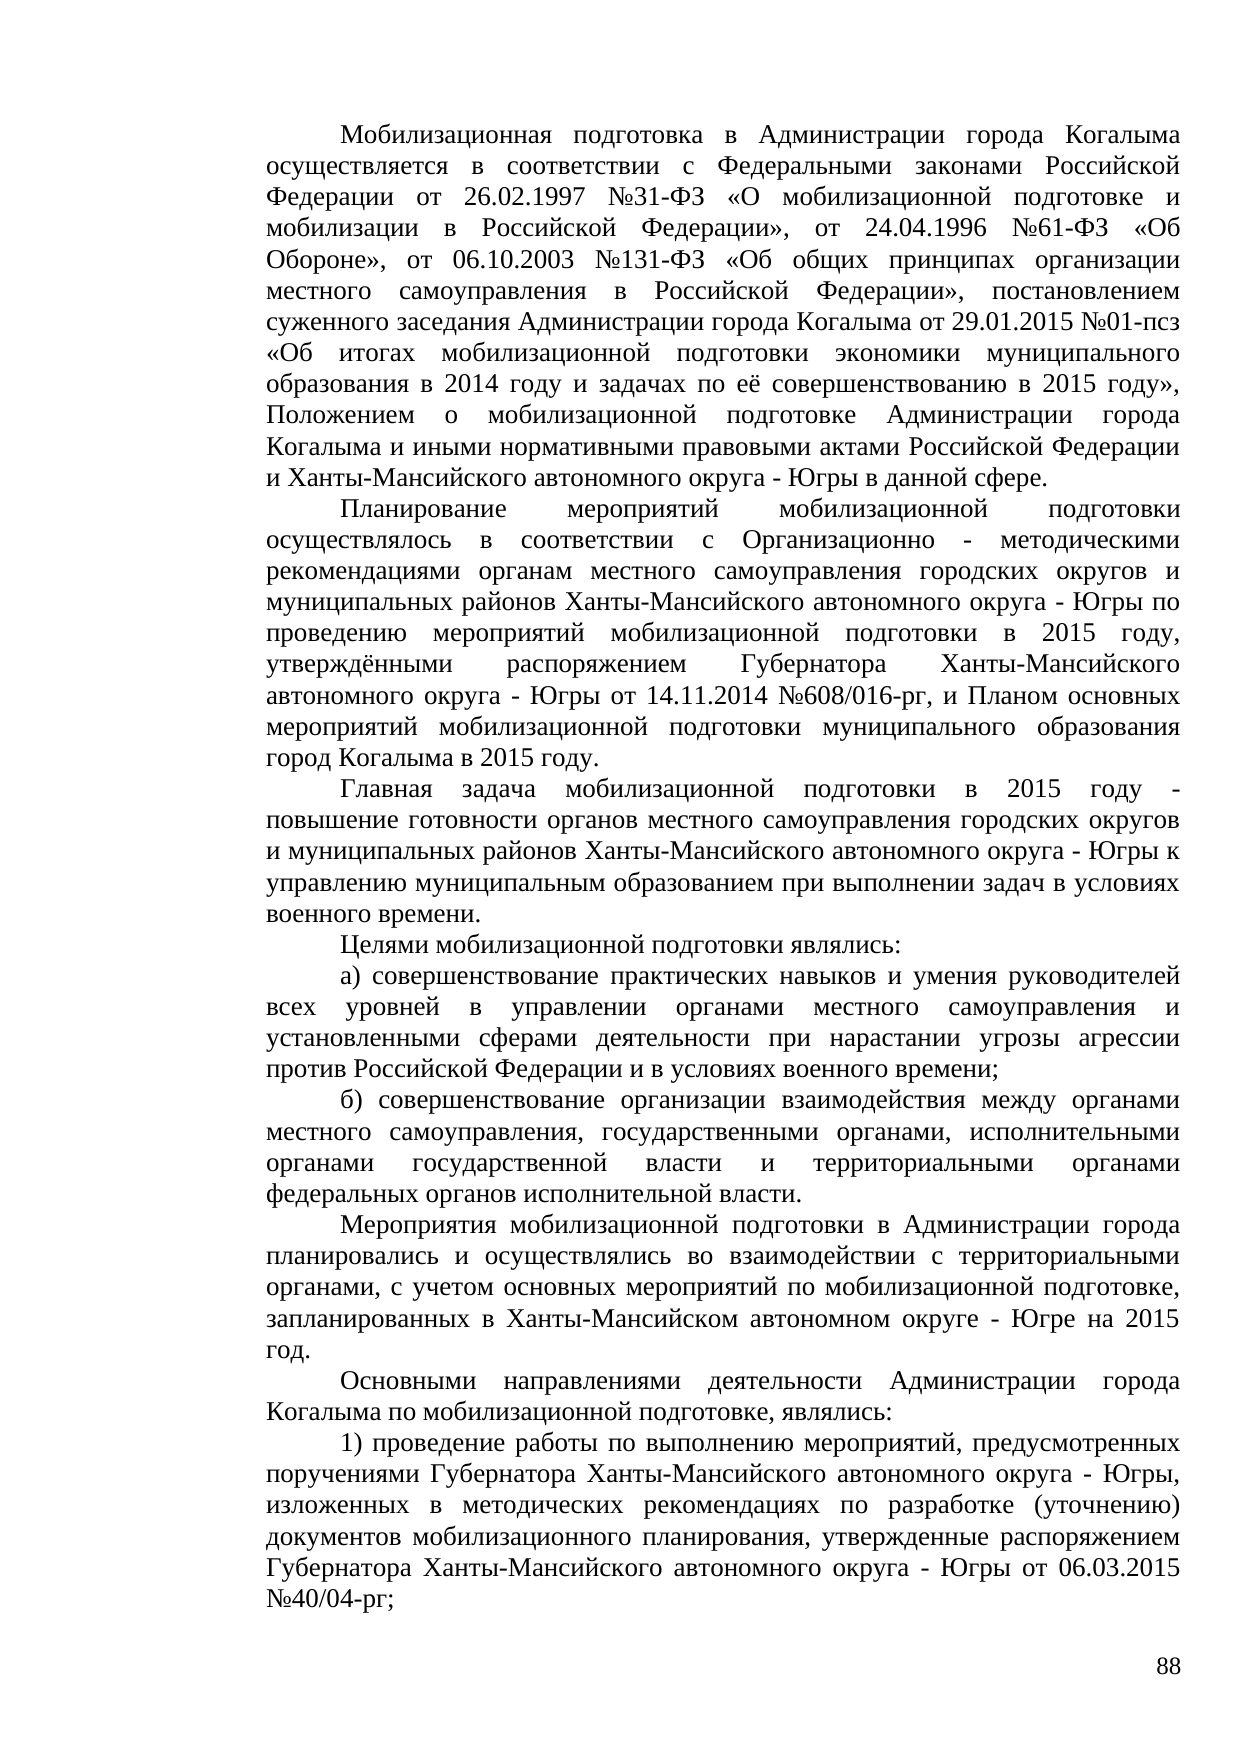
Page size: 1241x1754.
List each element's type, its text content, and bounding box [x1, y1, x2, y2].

text Мероприятия мобилизационной подготовки в Администрации города планировались и осуществлялись во взаимодействии с территориальными органами, с учетом основных мероприятий по мобилизационной подготовке, запланированных в Ханты-Мансийском автономном округе - Югре на 2015 год. [266, 1208, 1181, 1364]
text б) совершенствование организации взаимодействия между органами местного самоуправления, государственными органами, исполнительными органами государственной власти и территориальными органами федеральных органов исполнительной власти. [266, 1084, 1181, 1208]
text а) совершенствование практических навыков и умения руководителей всех уровней в управлении органами местного самоуправления и установленными сферами деятельности при нарастании угрозы агрессии против Российской Федерации и в условиях военного времени; [266, 959, 1181, 1084]
text Мобилизационная подготовка в Администрации города Когалыма осуществляется в соответствии с Федеральными законами Российской Федерации от 26.02.1997 №31-ФЗ «О мобилизационной подготовке и мобилизации в Российской Федерации», от 24.04.1996 №61-ФЗ «Об Обороне», от 06.10.2003 №131-ФЗ «Об общих принципах организации местного самоуправления в Российской Федерации», постановлением суженного заседания Администрации города Когалыма от 29.01.2015 №01-псз «Об итогах мобилизационной подготовки экономики муниципального образования в 2014 году и задачах по её совершенствованию в 2015 году», Положением о мобилизационной подготовке Администрации города Когалыма и иными нормативными правовыми актами Российской Федерации и Ханты-Мансийского автономного округа - Югры в данной сфере. [266, 118, 1181, 492]
text Целями мобилизационной подготовки являлись: [266, 928, 1181, 959]
text Основными направлениями деятельности Администрации города Когалыма по мобилизационной подготовке, являлись: [266, 1364, 1181, 1426]
text Планирование мероприятий мобилизационной подготовки осуществлялось в соответствии с Организационно - методическими рекомендациями органам местного самоуправления городских округов и муниципальных районов Ханты-Мансийского автономного округа - Югры по проведению мероприятий мобилизационной подготовки в 2015 году, утверждёнными распоряжением Губернатора Ханты-Мансийского автономного округа - Югры от 14.11.2014 №608/016-рг, и Планом основных мероприятий мобилизационной подготовки муниципального образования город Когалыма в 2015 году. [266, 492, 1181, 772]
text 1) проведение работы по выполнению мероприятий, предусмотренных поручениями Губернатора Ханты-Мансийского автономного округа - Югры, изложенных в методических рекомендациях по разработке (уточнению) документов мобилизационного планирования, утвержденные распоряжением Губернатора Ханты-Мансийского автономного округа - Югры от 06.03.2015 №40/04-рг; [266, 1426, 1181, 1613]
text Главная задача мобилизационной подготовки в 2015 году - повышение готовности органов местного самоуправления городских округов и муниципальных районов Ханты-Мансийского автономного округа - Югры к управлению муниципальным образованием при выполнении задач в условиях военного времени. [266, 772, 1181, 928]
